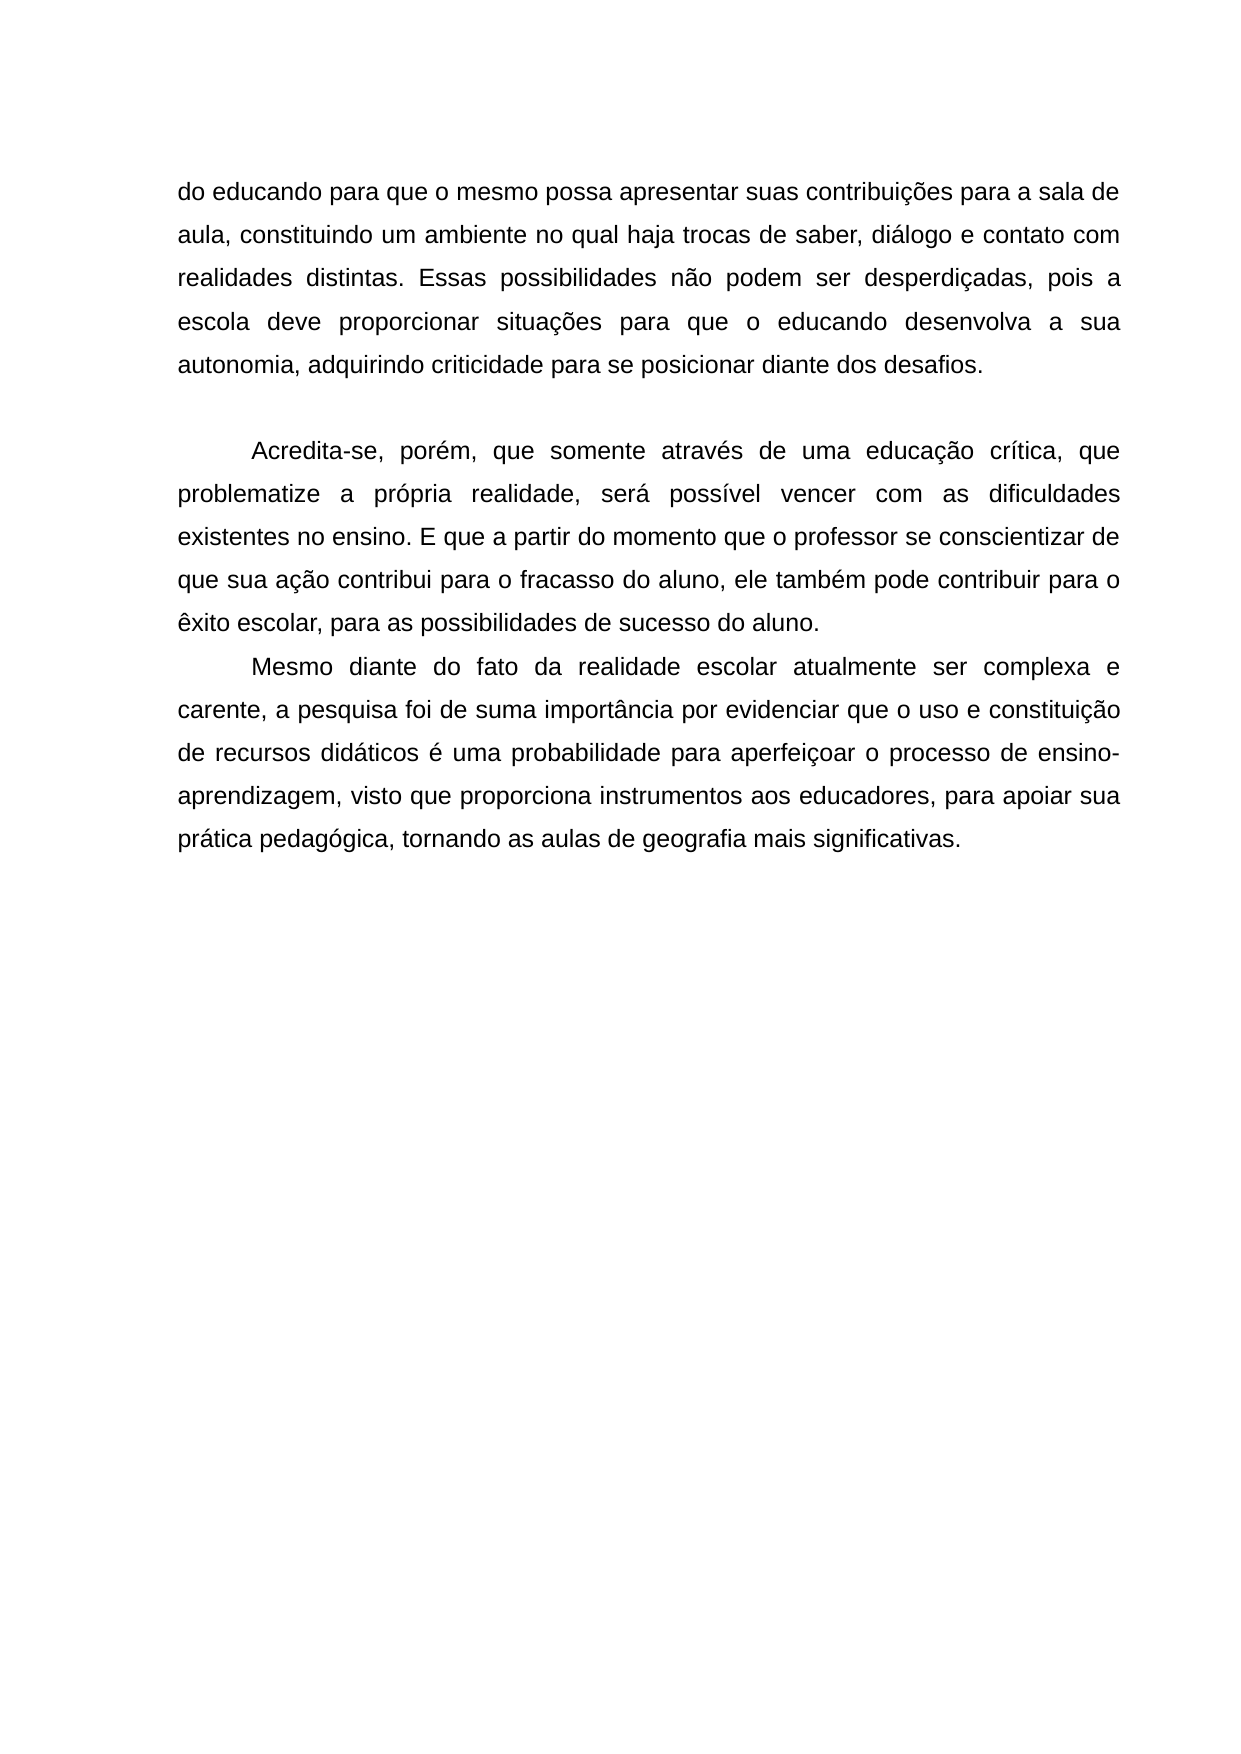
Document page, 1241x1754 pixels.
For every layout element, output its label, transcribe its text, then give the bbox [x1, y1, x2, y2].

text Acredita-se, porém, que somente através de uma educação crítica, que problematize a própria realidade, será possível vencer com as dificuldades existentes no ensino. E que a partir do momento que o professor se conscientizar de que sua ação contribui para o fracasso do aluno, ele também pode contribuir para o êxito escolar, para as possibilidades de sucesso do aluno. [177, 436, 1122, 637]
text Mesmo diante do fato da realidade escolar atualmente ser complexa e carente, a pesquisa foi de suma importância por evidenciar que o uso e constituição de recursos didáticos é uma probabilidade para aperfeiçoar o processo de ensino-aprendizagem, visto que proporciona instrumentos aos educadores, para apoiar sua prática pedagógica, tornando as aulas de geografia mais significativas. [177, 652, 1122, 853]
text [177, 177, 1122, 378]
